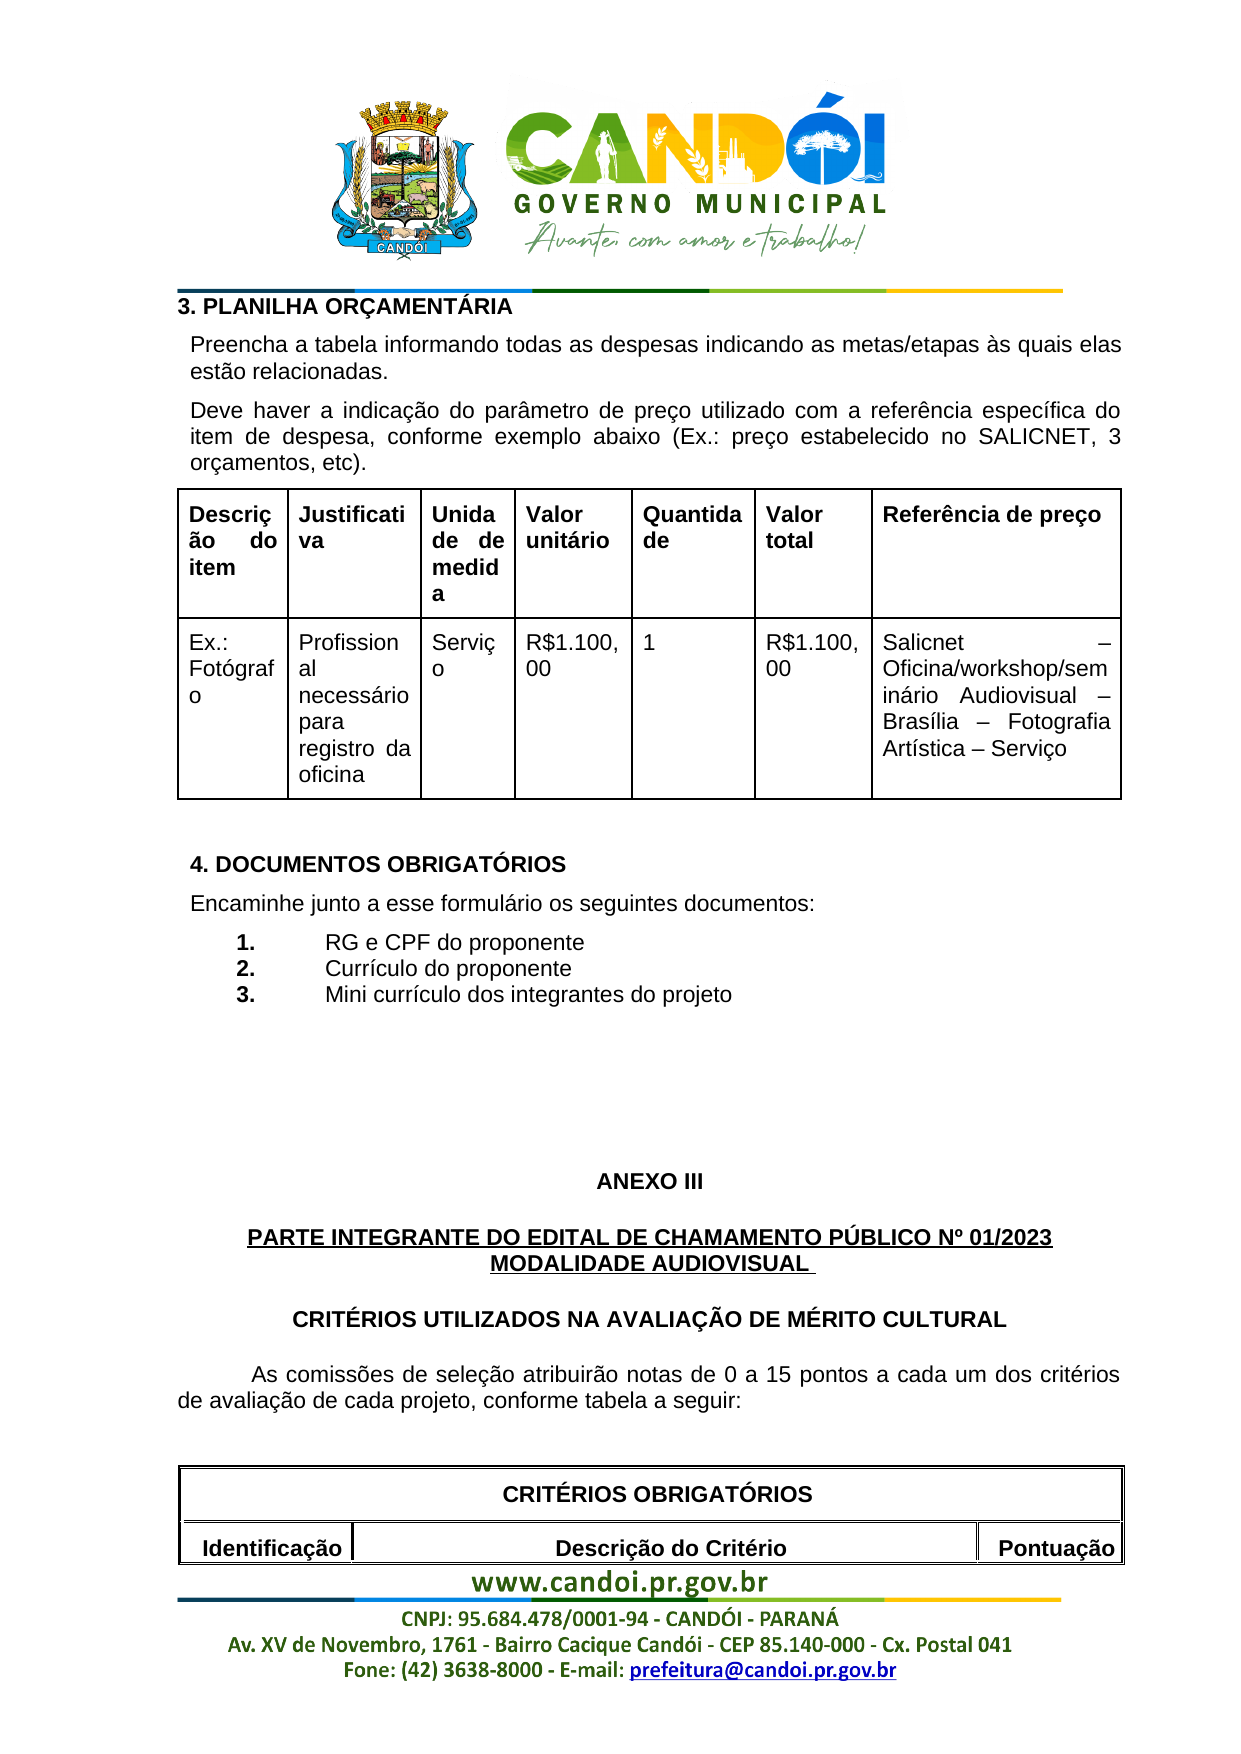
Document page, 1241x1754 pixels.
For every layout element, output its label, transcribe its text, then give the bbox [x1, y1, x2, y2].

list Currículo do proponente [177, 955, 1122, 981]
table_cell 1 [633, 619, 754, 798]
text Encaminhe junto a esse formulário os seguintes documentos: [190, 890, 1122, 916]
text 3. PLANILHA ORÇAMENTÁRIA [177, 293, 1122, 319]
text CRITÉRIOS UTILIZADOS NA AVALIAÇÃO DE MÉRITO CULTURAL [177, 1306, 1122, 1332]
text 4. DOCUMENTOS OBRIGATÓRIOS [190, 851, 1122, 877]
list RG e CPF do proponente [177, 929, 1122, 955]
text Preencha a tabela informando todas as despesas indicando as metas/etapas às quais elas estão relacionadas. [190, 331, 1122, 384]
table_header Valor unitário [516, 490, 631, 617]
text As comissões de seleção atribuirão notas de 0 a 15 pontos a cada um dos critérios de avaliação de cada projeto, conforme tabela a seguir: [177, 1361, 1122, 1414]
table_header Valor total [756, 490, 871, 617]
table_cell Ex.: Fotógrafo [179, 619, 287, 798]
table_cell Profissional necessário para registro da oficina [289, 619, 420, 798]
picture [177, 1570, 1062, 1681]
table_cell Descrição do Critério [352, 1523, 978, 1562]
table_header Justificativa [289, 490, 420, 617]
table_header Referência de preço [873, 490, 1120, 617]
text Deve haver a indicação do parâmetro de preço utilizado com a referência específica do item de despesa, conforme exemplo abaixo (Ex.: preço estabelecido no SALICNET, 3 orçamentos, etc). [190, 397, 1122, 476]
table_header Quantidade [633, 490, 754, 617]
table_cell Pontuação Máxima [978, 1520, 1123, 1562]
table_cell Salicnet – Oficina/workshop/seminário Audiovisual – Brasília – Fotografia Artística – Serviço [873, 619, 1120, 798]
text PARTE INTEGRANTE DO EDITAL DE CHAMAMENTO PÚBLICO Nº 01/2023 [177, 1224, 1122, 1250]
table_cell R$1.100,00 [516, 619, 631, 798]
table_header Descrição do item [179, 490, 287, 617]
table_cell R$1.100,00 [756, 619, 871, 798]
text MODALIDADE AUDIOVISUAL [177, 1250, 1122, 1276]
table_cell Serviço [422, 619, 514, 798]
table_header CRITÉRIOS OBRIGATÓRIOS [181, 1469, 1121, 1520]
table_cell Identificação do Critério [180, 1520, 352, 1562]
list Mini currículo dos integrantes do projeto [177, 981, 1122, 1008]
text ANEXO III [177, 1168, 1122, 1194]
table_header Unidade de medida [422, 490, 514, 617]
picture [177, 73, 1063, 293]
